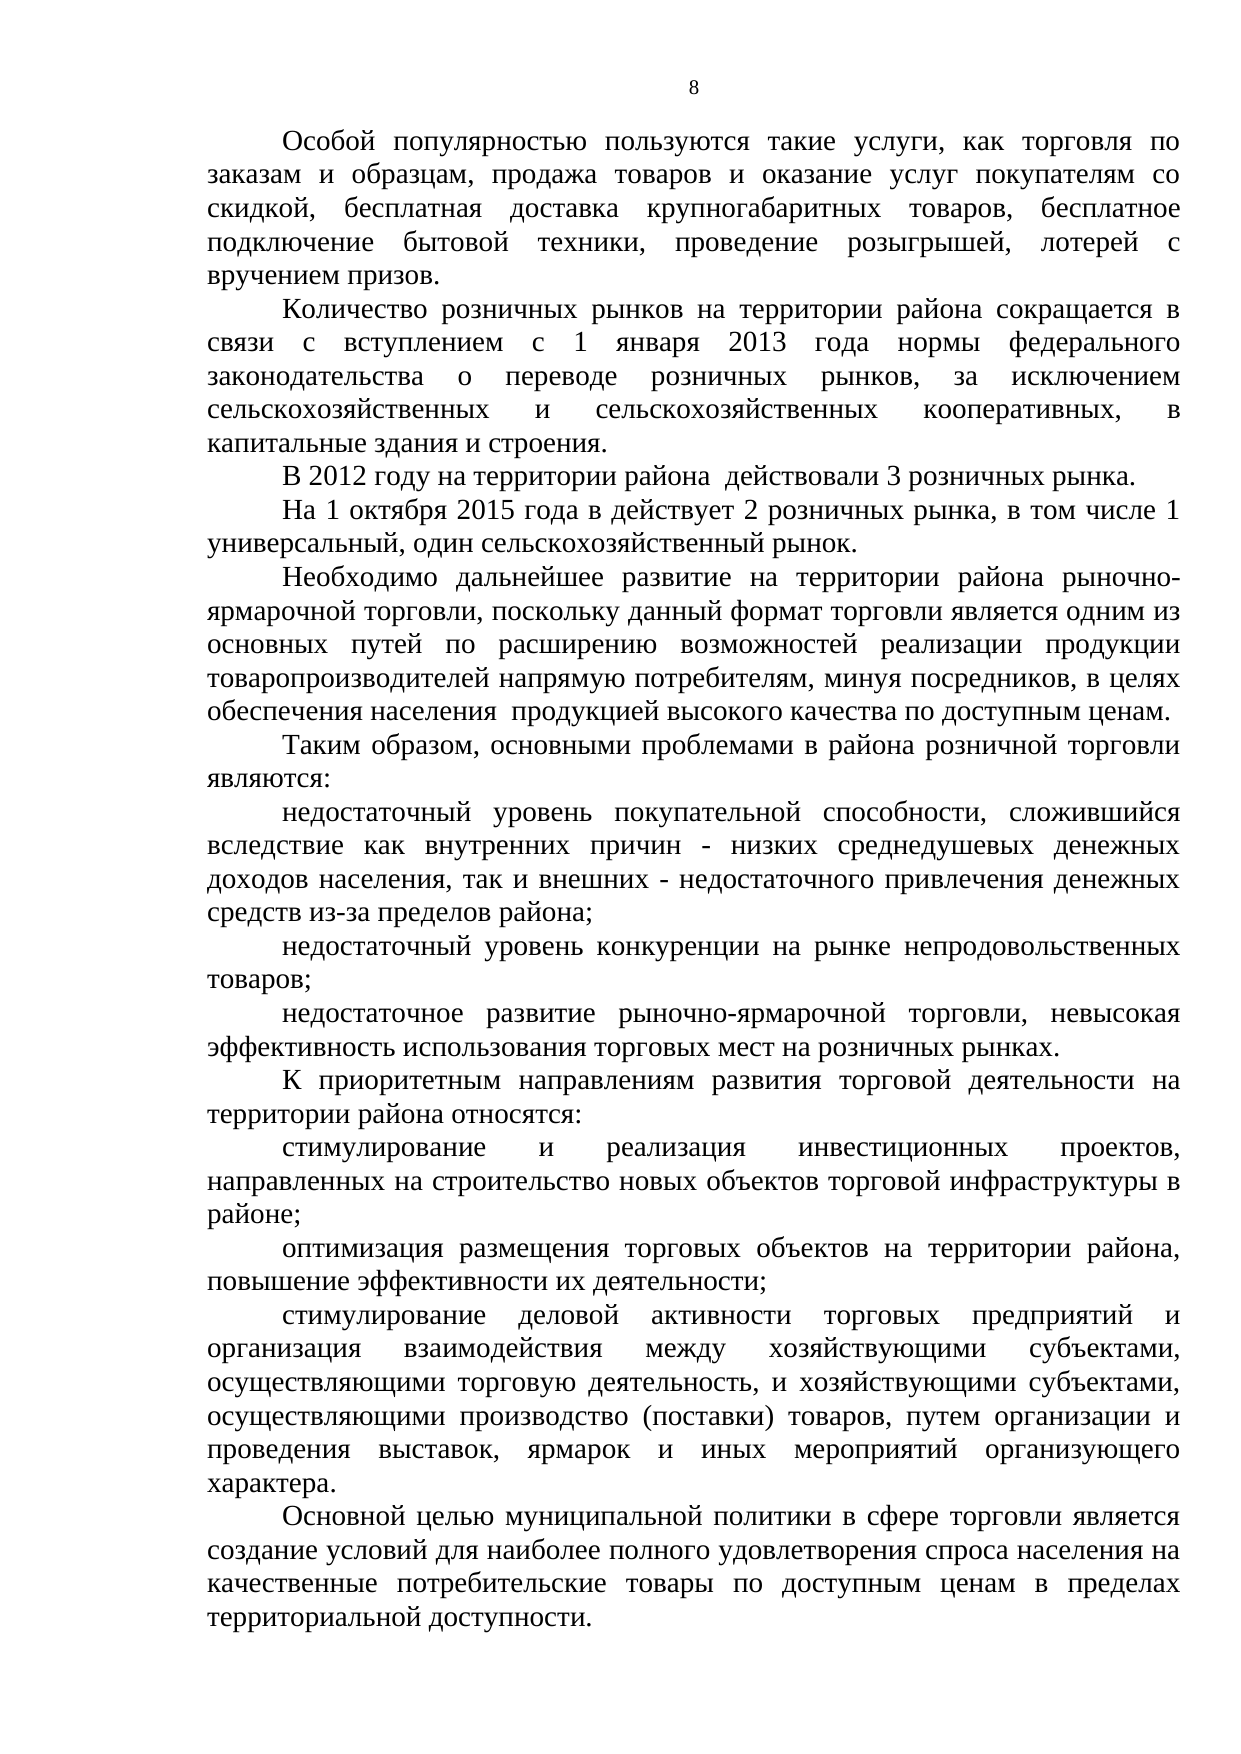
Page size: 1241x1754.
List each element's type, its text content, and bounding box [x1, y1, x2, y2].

text Необходимо дальнейшее развитие на территории района рыночно-ярмарочной торговли, поскольку данный формат торговли является одним из основных путей по расширению возможностей реализации продукции товаропроизводителей напрямую потребителям, минуя посредников, в целях обеспечения населения продукцией высокого качества по доступным ценам. [207, 559, 1181, 727]
text Особой популярностью пользуются такие услуги, как торговля по заказам и образцам, продажа товаров и оказание услуг покупателям со скидкой, бесплатная доставка крупногабаритных товаров, бесплатное подключение бытовой техники, проведение розыгрышей, лотерей с вручением призов. [207, 123, 1181, 291]
text В 2012 году на территории района действовали 3 розничных рынка. [207, 458, 1181, 492]
text недостаточное развитие рыночно-ярмарочной торговли, невысокая эффективность использования торговых мест на розничных рынках. [207, 995, 1181, 1062]
text стимулирование деловой активности торговых предприятий и организация взаимодействия между хозяйствующими субъектами, осуществляющими торговую деятельность, и хозяйствующими субъектами, осуществляющими производство (поставки) товаров, путем организации и проведения выставок, ярмарок и иных мероприятий организующего характера. [207, 1297, 1181, 1498]
text оптимизация размещения торговых объектов на территории района, повышение эффективности их деятельности; [207, 1230, 1181, 1297]
text недостаточный уровень покупательной способности, сложившийся вследствие как внутренних причин - низких среднедушевых денежных доходов населения, так и внешних - недостаточного привлечения денежных средств из-за пределов района; [207, 794, 1181, 928]
text Основной целью муниципальной политики в сфере торговли является создание условий для наиболее полного удовлетворения спроса населения на качественные потребительские товары по доступным ценам в пределах территориальной доступности. [207, 1498, 1181, 1632]
text Таким образом, основными проблемами в района розничной торговли являются: [207, 727, 1181, 794]
text Количество розничных рынков на территории района сокращается в связи с вступлением с 1 января 2013 года нормы федерального законодательства о переводе розничных рынков, за исключением сельскохозяйственных и сельскохозяйственных кооперативных, в капитальные здания и строения. [207, 291, 1181, 458]
text стимулирование и реализация инвестиционных проектов, направленных на строительство новых объектов торговой инфраструктуры в районе; [207, 1129, 1181, 1230]
text недостаточный уровень конкуренции на рынке непродовольственных товаров; [207, 928, 1181, 995]
text На 1 октября 2015 года в действует 2 розничных рынка, в том числе 1 универсальный, один сельскохозяйственный рынок. [207, 492, 1181, 559]
text К приоритетным направлениям развития торговой деятельности на территории района относятся: [207, 1062, 1181, 1129]
